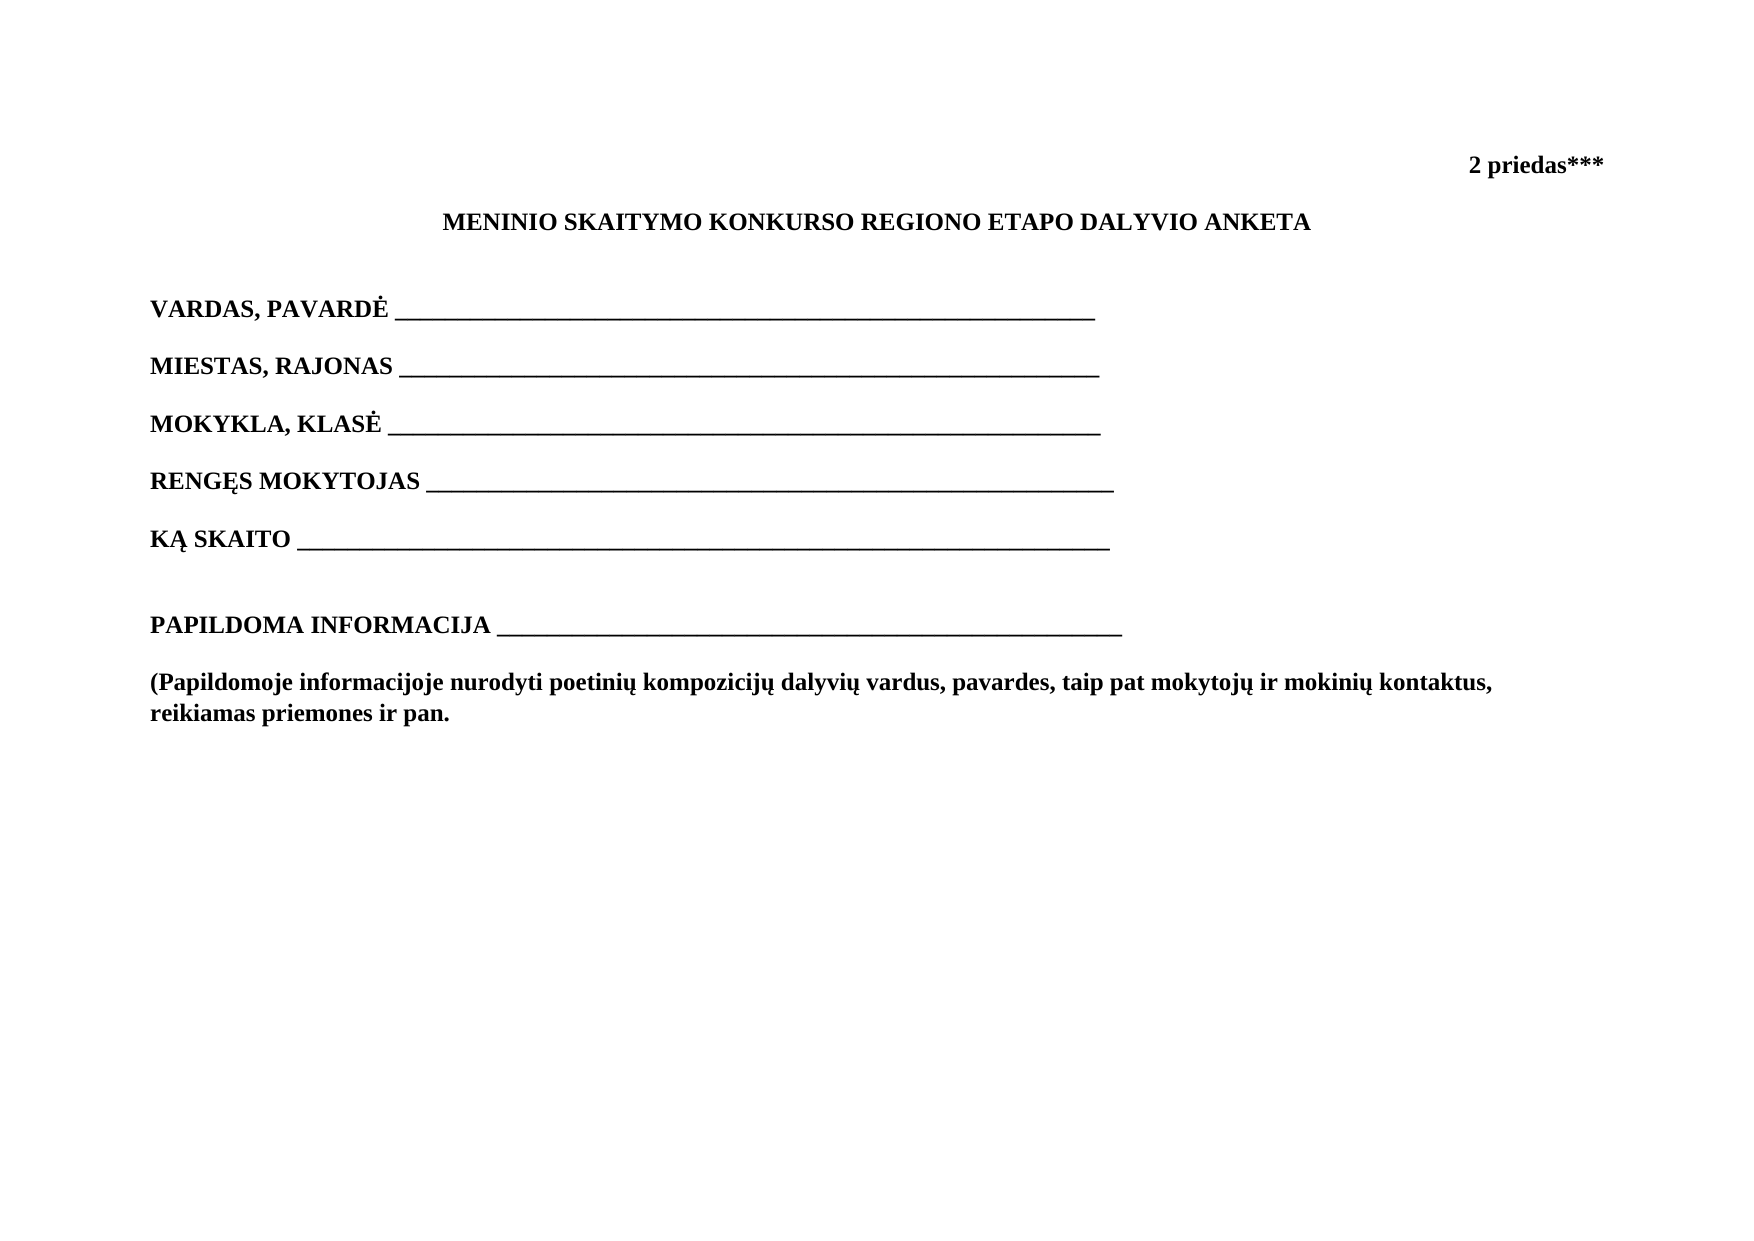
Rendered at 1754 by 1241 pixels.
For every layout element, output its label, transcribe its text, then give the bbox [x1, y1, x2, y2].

text VARDAS, PAVARDĖ ________________________________________________________ [150, 294, 1604, 322]
text 2 priedas*** [150, 150, 1604, 179]
text MIESTAS, RAJONAS ________________________________________________________ [150, 351, 1604, 380]
text MOKYKLA, KLASĖ _________________________________________________________ [150, 409, 1604, 437]
text RENGĘS MOKYTOJAS _______________________________________________________ [150, 466, 1604, 495]
text (Papildomoje informacijoje nurodyti poetinių kompozicijų dalyvių vardus, pavardes, taip pat mokytojų ir mokinių kontaktus, reikiamas priemones ir pan. [150, 667, 1604, 727]
text PAPILDOMA INFORMACIJA __________________________________________________ [150, 610, 1604, 639]
text KĄ SKAITO _________________________________________________________________ [150, 524, 1604, 552]
text MENINIO SKAITYMO KONKURSO REGIONO ETAPO DALYVIO ANKETA [150, 207, 1604, 236]
